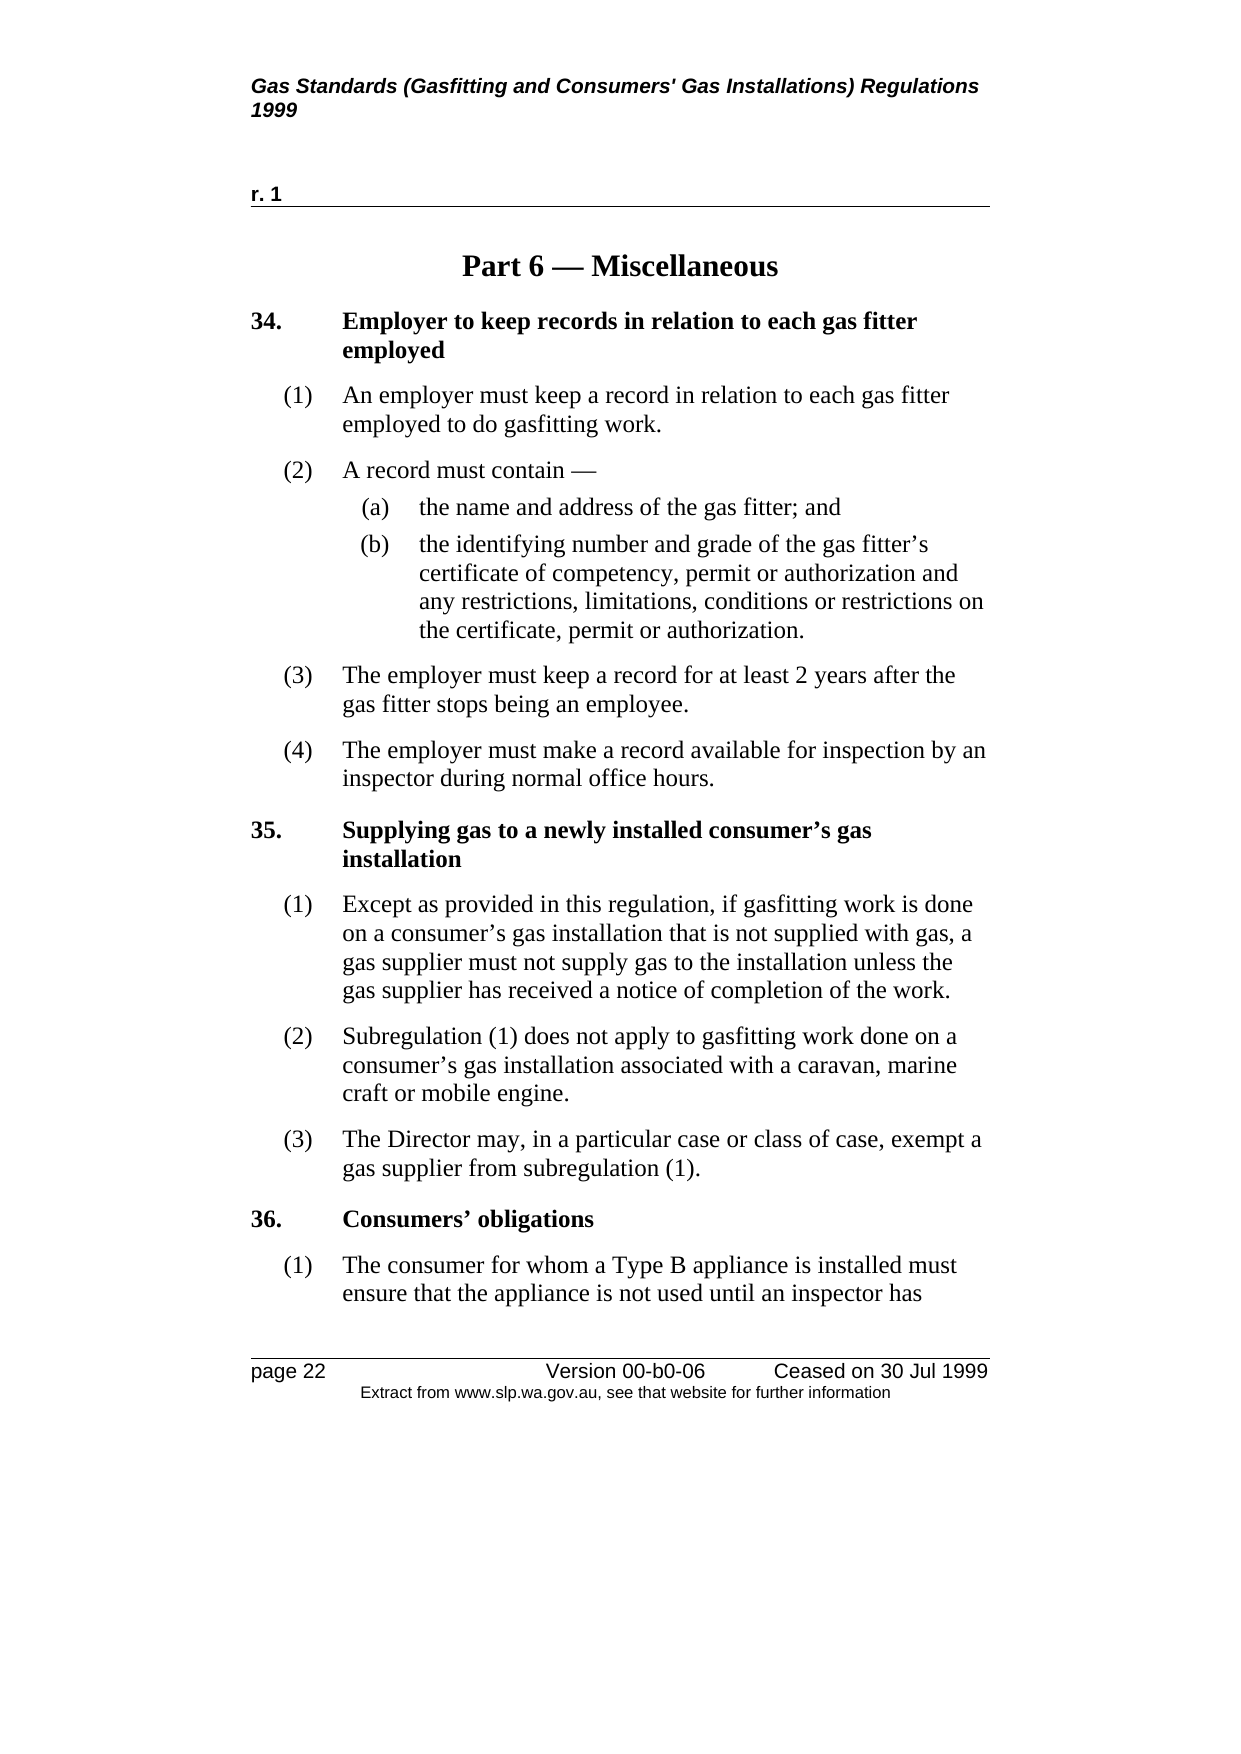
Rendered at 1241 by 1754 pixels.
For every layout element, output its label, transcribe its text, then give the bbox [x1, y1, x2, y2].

text (2) A record must contain — [251, 455, 990, 483]
subtitle 34. Employer to keep records in relation to each gas fitter employed [251, 306, 990, 364]
text (1) An employer must keep a record in relation to each gas fitter employed to do gasfitting work. [251, 381, 990, 438]
subtitle Part 6 — Miscellaneous [251, 247, 990, 283]
text (3) The employer must keep a record for at least 2 years after the gas fitter stops being an employee. [251, 661, 990, 718]
text (2) Subregulation (1) does not apply to gasfitting work done on a consumer’s gas installation associated with a caravan, marine craft or mobile engine. [251, 1021, 990, 1107]
subtitle 35. Supplying gas to a newly installed consumer’s gas installation [251, 815, 990, 873]
subtitle 36. Consumers’ obligations [251, 1204, 990, 1233]
text (4) The employer must make a record available for inspection by an inspector during normal office hours. [251, 735, 990, 792]
text (3) The Director may, in a particular case or class of case, exempt a gas supplier from subregulation (1). [251, 1124, 990, 1181]
text (a) the name and address of the gas fitter; and [251, 492, 990, 521]
text (1) Except as provided in this regulation, if gasfitting work is done on a consumer’s gas installation that is not supplied with gas, a gas supplier must not supply gas to the installation unless the gas supplier has received a notice of completion of the work. [251, 889, 990, 1004]
text (b) the identifying number and grade of the gas fitter’s certificate of competency, permit or authorization and any restrictions, limitations, conditions or restrictions on the certificate, permit or authorization. [251, 529, 990, 644]
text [251, 1250, 990, 1307]
